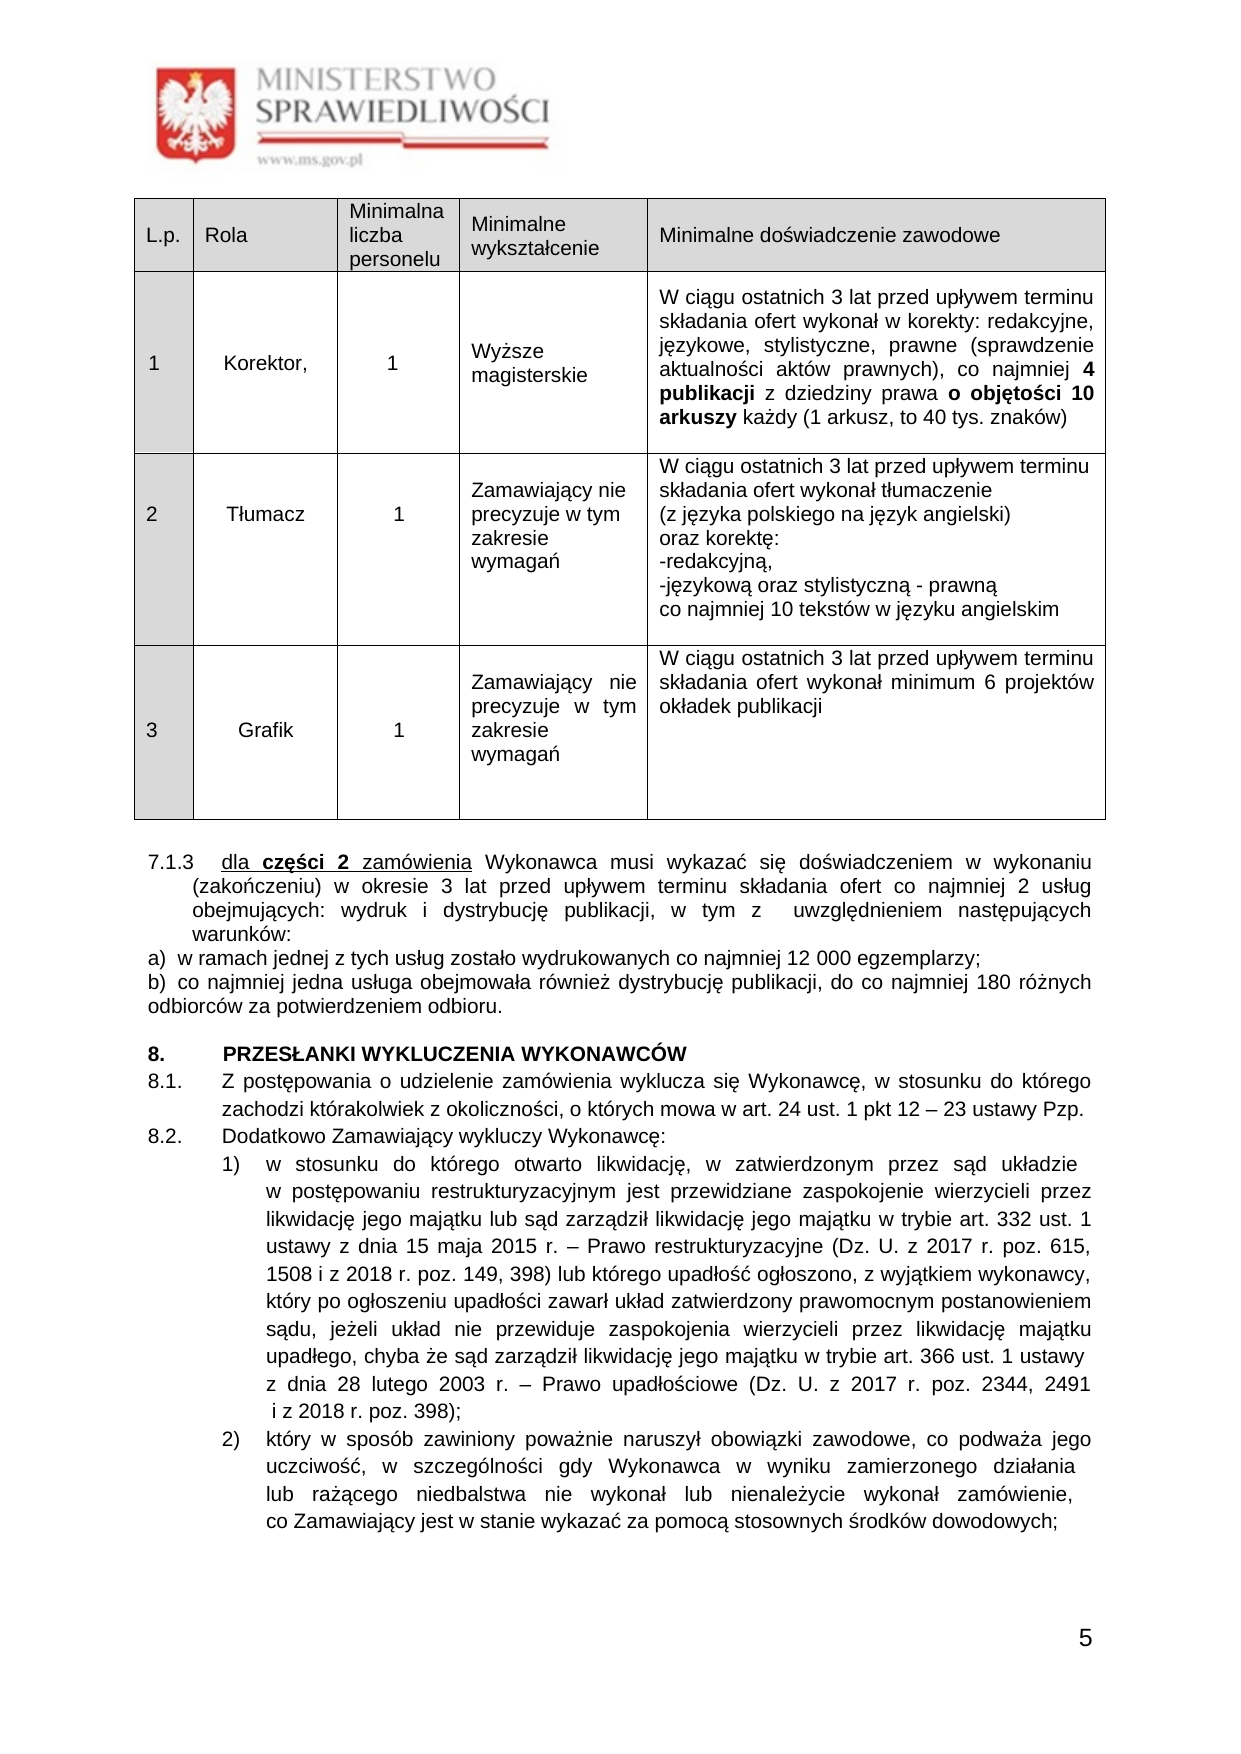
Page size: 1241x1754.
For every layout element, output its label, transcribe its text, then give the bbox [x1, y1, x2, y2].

text 2) który w sposób zawiniony poważnie naruszył obowiązki zawodowe, co podważa jego uczciwość, w szczególności gdy Wykonawca w wyniku zamierzonego działania lub rażącego niedbalstwa nie wykonał lub nienależycie wykonał zamówienie, co Zamawiający jest w stanie wykazać za pomocą stosownych środków dowodowych; [222, 1427, 1092, 1533]
table_cell 2 [135, 454, 193, 645]
text 8.2. Dodatkowo Zamawiający wykluczy Wykonawcę: [148, 1124, 1092, 1148]
table_cell 3 [135, 646, 193, 819]
table_cell W ciągu ostatnich 3 lat przed upływem terminu składania ofert wykonał w korekty: redakcyjne, językowe, stylistyczne, prawne (sprawdzenie aktualności aktów prawnych), co najmniej 4 publikacji z dziedziny prawa o objętości 10 arkuszy każdy (1 arkusz, to 40 tys. znaków) [648, 272, 1105, 452]
text 8.1. Z postępowania o udzielenie zamówienia wyklucza się Wykonawcę, w stosunku do którego zachodzi którakolwiek z okoliczności, o których mowa w art. 24 ust. 1 pkt 12 – 23 ustawy Pzp. [148, 1069, 1092, 1121]
table_cell Zamawiający nie precyzuje w tym zakresie wymagań [460, 646, 647, 819]
table_header Minimalna liczba personelu [338, 199, 459, 271]
table_header Minimalne wykształcenie [460, 199, 647, 271]
table_header Minimalne doświadczenie zawodowe [648, 199, 1105, 271]
table_cell Wyższe magisterskie [460, 272, 647, 452]
table_cell W ciągu ostatnich 3 lat przed upływem terminu składania ofert wykonał tłumaczenie (z języka polskiego na język angielski) oraz korektę: -redakcyjną, -językową oraz stylistyczną - prawną co najmniej 10 tekstów w języku angielskim [648, 454, 1105, 645]
table_cell Korektor, [194, 272, 337, 452]
list 7.1.3 dla części 2 zamówienia Wykonawca musi wykazać się doświadczeniem w wykonaniu (zakończeniu) w okresie 3 lat przed upływem terminu składania ofert co najmniej 2 usług obejmujących: wydruk i dystrybucję publikacji, w tym z uwzględnieniem następujących warunków: [148, 850, 1092, 946]
table_cell Zamawiający nie precyzuje w tym zakresie wymagań [460, 454, 647, 645]
list co najmniej jedna usługa obejmowała również dystrybucję publikacji, do co najmniej 180 różnych odbiorców za potwierdzeniem odbioru. [148, 970, 1092, 1018]
table_cell Grafik [194, 646, 337, 819]
table_cell Tłumacz [194, 454, 337, 645]
picture [147, 59, 562, 180]
table_header Rola [194, 199, 337, 271]
text 8. PRZESŁANKI WYKLUCZENIA WYKONAWCÓW [148, 1042, 1092, 1066]
table_cell 1 [338, 454, 459, 645]
list w ramach jednej z tych usług zostało wydrukowanych co najmniej 12 000 egzemplarzy; [148, 946, 1092, 970]
table_header L.p. [135, 199, 193, 271]
table_cell 1 [338, 646, 459, 819]
table_cell 1 [135, 272, 193, 452]
table_cell 1 [338, 272, 459, 452]
text 1) w stosunku do którego otwarto likwidację, w zatwierdzonym przez sąd układzie w postępowaniu restrukturyzacyjnym jest przewidziane zaspokojenie wierzycieli przez likwidację jego majątku lub sąd zarządził likwidację jego majątku w trybie art. 332 ust. 1 ustawy z dnia 15 maja 2015 r. – Prawo restrukturyzacyjne (Dz. U. z 2017 r. poz. 615, 1508 i z 2018 r. poz. 149, 398) lub którego upadłość ogłoszono, z wyjątkiem wykonawcy, który po ogłoszeniu upadłości zawarł układ zatwierdzony prawomocnym postanowieniem sądu, jeżeli układ nie przewiduje zaspokojenia wierzycieli przez likwidację majątku upadłego, chyba że sąd zarządził likwidację jego majątku w trybie art. 366 ust. 1 ustawy z dnia 28 lutego 2003 r. – Prawo upadłościowe (Dz. U. z 2017 r. poz. 2344, 2491 i z 2018 r. poz. 398); [222, 1152, 1092, 1423]
table_cell W ciągu ostatnich 3 lat przed upływem terminu składania ofert wykonał minimum 6 projektów okładek publikacji [648, 646, 1105, 819]
